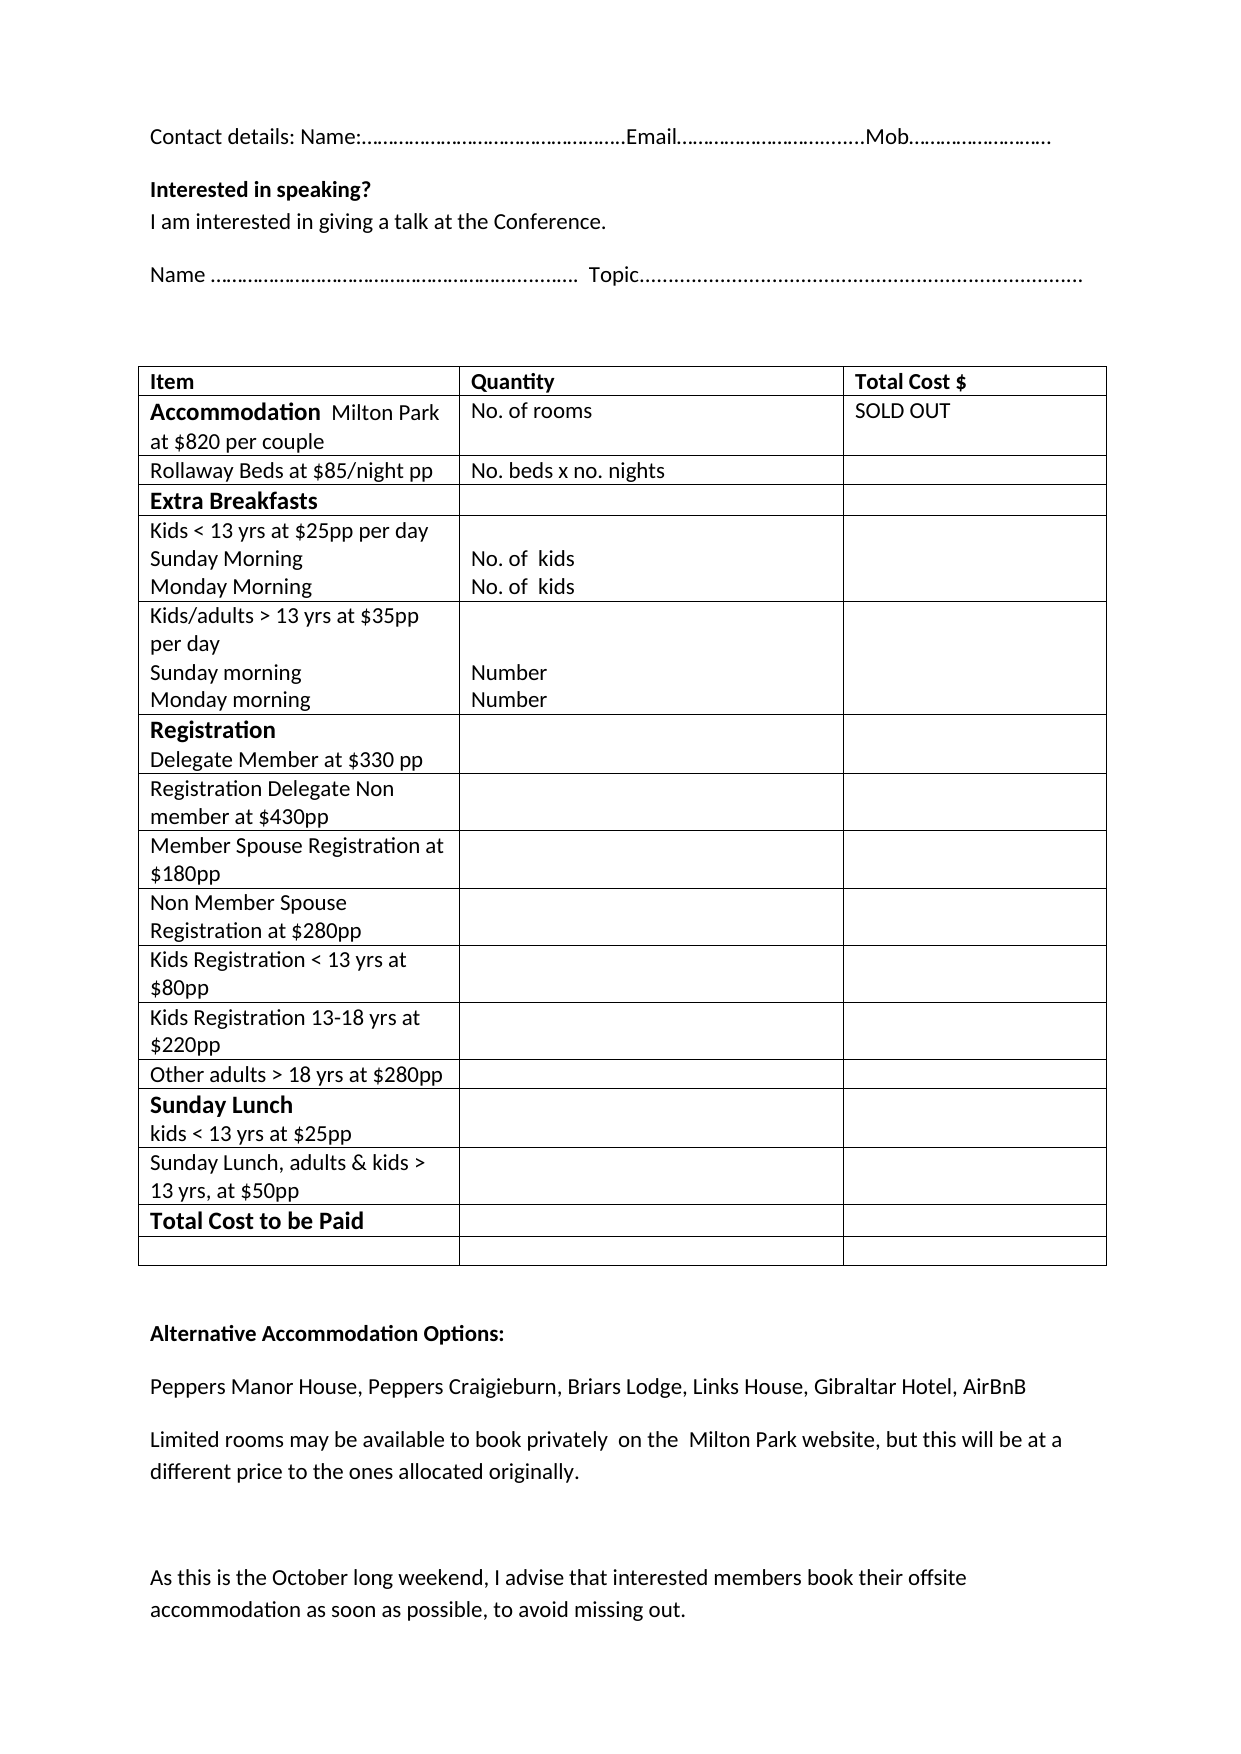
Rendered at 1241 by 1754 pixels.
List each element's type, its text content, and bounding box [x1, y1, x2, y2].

table_cell Kids/adults > 13 yrs at $35pp per day Sunday morning Monday morning [139, 602, 459, 714]
table_cell [844, 1237, 1106, 1265]
table_cell Kids < 13 yrs at $25pp per day Sunday Morning Monday Morning [139, 516, 459, 601]
table_cell [844, 1148, 1106, 1204]
table_cell [844, 831, 1106, 887]
table_cell [460, 485, 843, 515]
table_cell [844, 602, 1106, 714]
table_cell [460, 1205, 843, 1236]
table_cell Total Cost to be Paid [139, 1205, 459, 1236]
table_cell [844, 516, 1106, 601]
table_cell Sunday Lunch, adults & kids > 13 yrs, at $50pp [139, 1148, 459, 1204]
table_cell Accommodation Milton Park at $820 per couple [139, 396, 459, 455]
table_header Item [139, 367, 459, 395]
table_cell [844, 456, 1106, 484]
text Name …………………………………………………........…. Topic............................................................................. [150, 260, 1090, 288]
table_cell [460, 946, 843, 1002]
table_cell No. beds x no. nights [460, 456, 843, 484]
table_cell Non Member Spouse Registration at $280pp [139, 889, 459, 944]
table_cell [460, 1237, 843, 1265]
table_cell [460, 1089, 843, 1147]
table_header Total Cost $ [844, 367, 1106, 395]
table_cell [844, 889, 1106, 944]
table_cell Sunday Lunch kids < 13 yrs at $25pp [139, 1089, 459, 1147]
table_cell Rollaway Beds at $85/night pp [139, 456, 459, 484]
table_cell Member Spouse Registration at $180pp [139, 831, 459, 887]
table_cell [844, 1003, 1106, 1059]
text As this is the October long weekend, I advise that interested members book their offsite accommodation as soon as possible, to avoid missing out. [150, 1563, 1090, 1623]
table_cell [844, 1205, 1106, 1236]
table_header Quantity [460, 367, 843, 395]
table_cell [844, 715, 1106, 773]
table_cell [460, 774, 843, 830]
table_cell Extra Breakfasts [139, 485, 459, 515]
table_cell Number Number [460, 602, 843, 714]
table_cell [460, 715, 843, 773]
text Peppers Manor House, Peppers Craigieburn, Briars Lodge, Links House, Gibraltar Hotel, AirBnB [150, 1372, 1090, 1400]
table_cell [460, 831, 843, 887]
table_cell [844, 1089, 1106, 1147]
text Interested in speaking? I am interested in giving a talk at the Conference. [150, 175, 1090, 235]
table_cell [460, 1148, 843, 1204]
table_cell Other adults > 18 yrs at $280pp [139, 1060, 459, 1088]
table_cell [844, 774, 1106, 830]
table_cell Registration Delegate Member at $330 pp [139, 715, 459, 773]
table_cell Registration Delegate Non member at $430pp [139, 774, 459, 830]
text Limited rooms may be available to book privately on the Milton Park website, but this will be at a different price to the ones allocated originally. [150, 1425, 1090, 1485]
table_cell Kids Registration 13-18 yrs at $220pp [139, 1003, 459, 1059]
text Alternative Accommodation Options: [150, 1319, 1090, 1347]
table_cell SOLD OUT [844, 396, 1106, 455]
table_cell [139, 1237, 459, 1265]
table_cell [460, 1060, 843, 1088]
table_cell No. of kids No. of kids [460, 516, 843, 601]
table_cell Kids Registration < 13 yrs at $80pp [139, 946, 459, 1002]
table_cell [460, 1003, 843, 1059]
table_cell [844, 1060, 1106, 1088]
table_cell [460, 889, 843, 944]
table_cell [844, 946, 1106, 1002]
table_cell No. of rooms [460, 396, 843, 455]
text Contact details: Name:…………………………………………..Email………………………........Mob……………………… [150, 122, 1090, 150]
table_cell [844, 485, 1106, 515]
